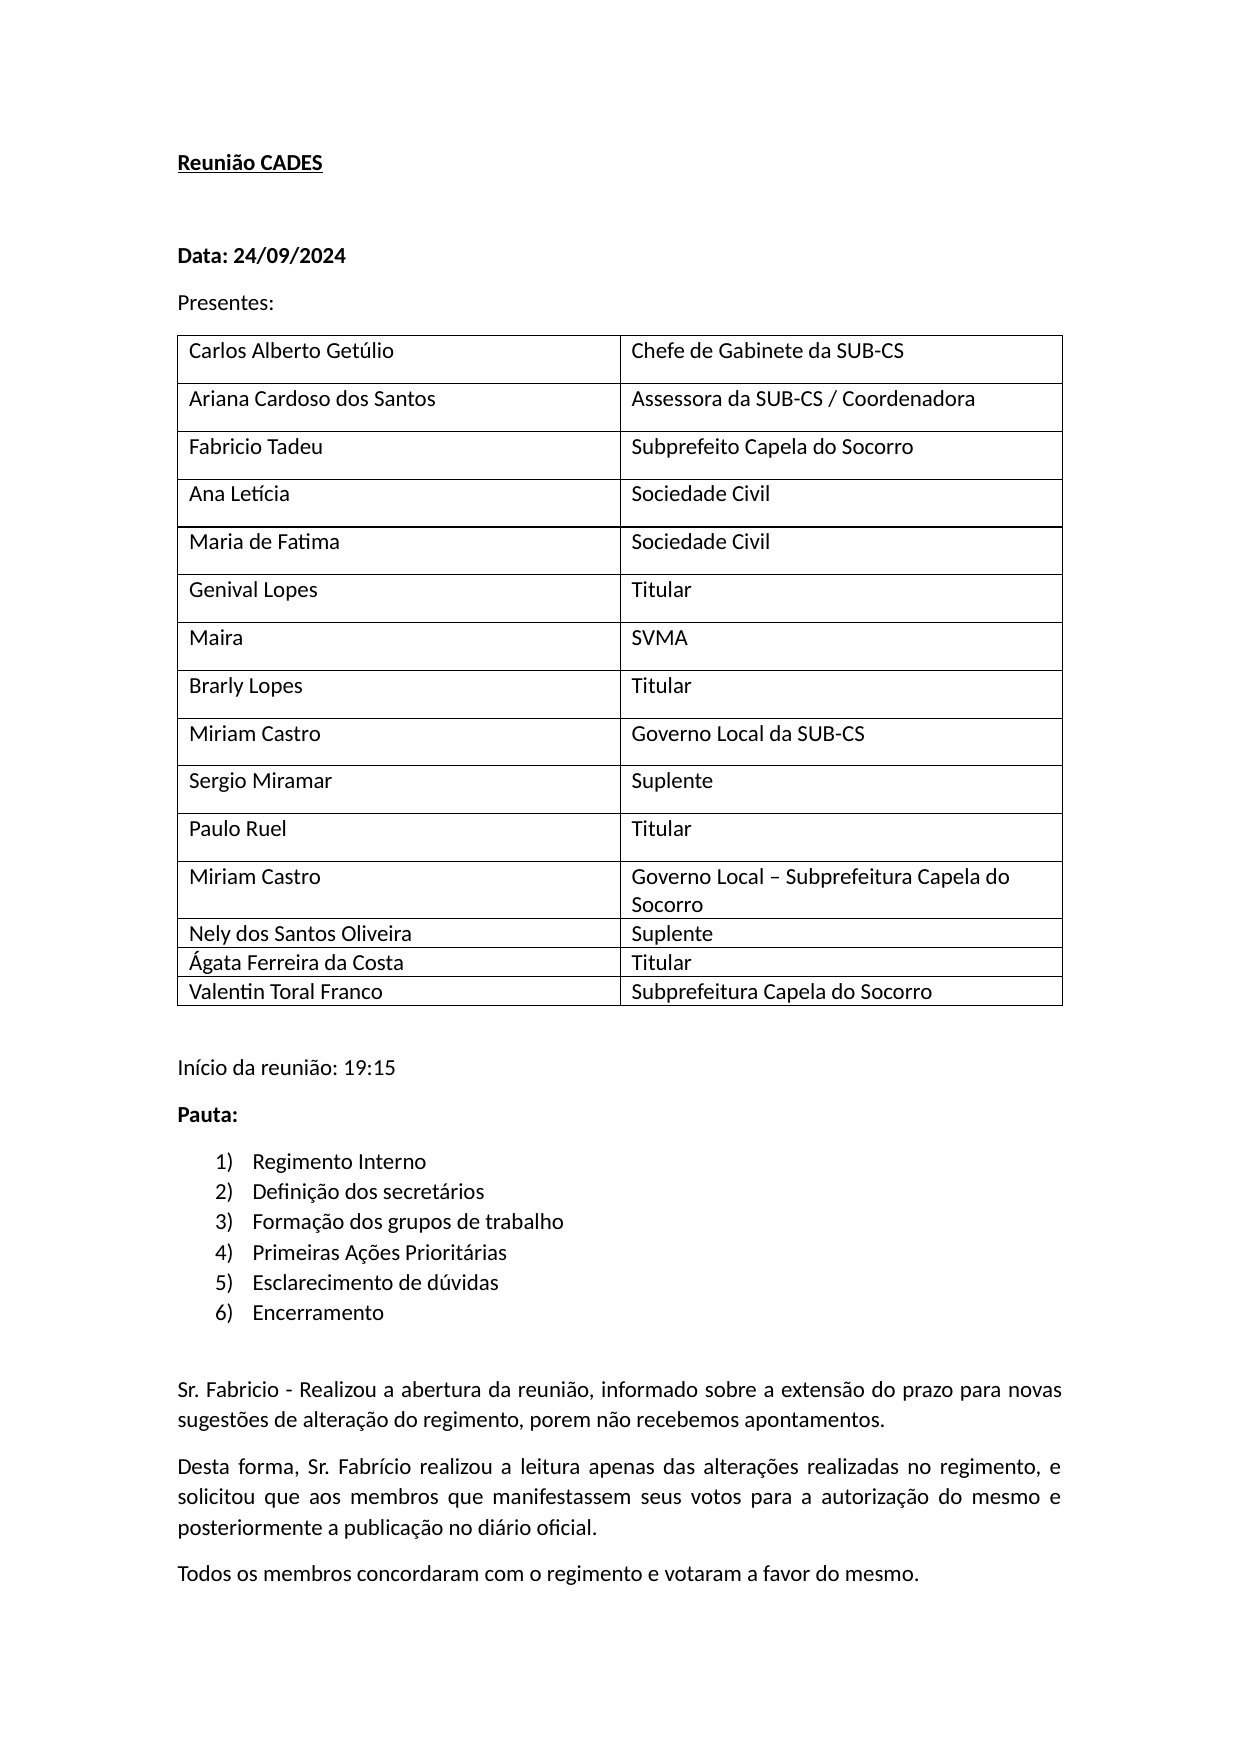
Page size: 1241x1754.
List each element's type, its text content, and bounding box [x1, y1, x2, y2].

table_cell Nely dos Santos Oliveira [178, 919, 620, 947]
text Início da reunião: 19:15 [177, 1053, 1063, 1081]
table_cell Fabricio Tadeu [178, 432, 620, 478]
table_header Carlos Alberto Getúlio [178, 336, 620, 383]
table_cell Sociedade Civil [621, 528, 1062, 574]
table_cell Suplente [621, 766, 1062, 813]
text Presentes: [177, 288, 1063, 316]
table_cell Titular [621, 575, 1062, 622]
table_cell Subprefeitura Capela do Socorro [621, 977, 1062, 1005]
table_cell Ágata Ferreira da Costa [178, 948, 620, 976]
text Sr. Fabricio - Realizou a abertura da reunião, informado sobre a extensão do prazo para novas sugestões de alteração do regimento, porem não recebemos apontamentos. [177, 1375, 1063, 1433]
table_cell SVMA [621, 623, 1062, 670]
text Data: 24/09/2024 [177, 241, 1063, 269]
table_cell Sergio Miramar [178, 766, 620, 813]
list Regimento Interno [215, 1147, 1063, 1175]
table_cell Ariana Cardoso dos Santos [178, 384, 620, 431]
table_cell Assessora da SUB-CS / Coordenadora [621, 384, 1062, 431]
table_cell Titular [621, 948, 1062, 976]
table_cell Suplente [621, 919, 1062, 947]
list Esclarecimento de dúvidas [215, 1268, 1063, 1296]
table_cell Subprefeito Capela do Socorro [621, 432, 1062, 478]
table_header Chefe de Gabinete da SUB-CS [621, 336, 1062, 383]
table_cell Maria de Fatima [178, 528, 620, 574]
table_cell Miriam Castro [178, 719, 620, 765]
table_cell Valentin Toral Franco [178, 977, 620, 1005]
list Definição dos secretários [215, 1177, 1063, 1205]
text Todos os membros concordaram com o regimento e votaram a favor do mesmo. [177, 1559, 1063, 1587]
list Encerramento [215, 1298, 1063, 1326]
text Pauta: [177, 1100, 1063, 1128]
table_cell Sociedade Civil [621, 480, 1062, 526]
text Desta forma, Sr. Fabrício realizou a leitura apenas das alterações realizadas no regimento, e solicitou que aos membros que manifestassem seus votos para a autorização do mesmo e posteriormente a publicação no diário oficial. [177, 1452, 1063, 1541]
table_cell Titular [621, 671, 1062, 718]
list Formação dos grupos de trabalho [215, 1207, 1063, 1235]
table_cell Miriam Castro [178, 862, 620, 918]
table_cell Ana Letícia [178, 480, 620, 526]
table_cell Governo Local – Subprefeitura Capela do Socorro [621, 862, 1062, 918]
table_cell Maira [178, 623, 620, 670]
table_cell Paulo Ruel [178, 814, 620, 861]
table_cell Genival Lopes [178, 575, 620, 622]
table_cell Titular [621, 814, 1062, 861]
text Reunião CADES [177, 148, 1063, 176]
table_cell Governo Local da SUB-CS [621, 719, 1062, 765]
list Primeiras Ações Prioritárias [215, 1238, 1063, 1266]
table_cell Brarly Lopes [178, 671, 620, 718]
